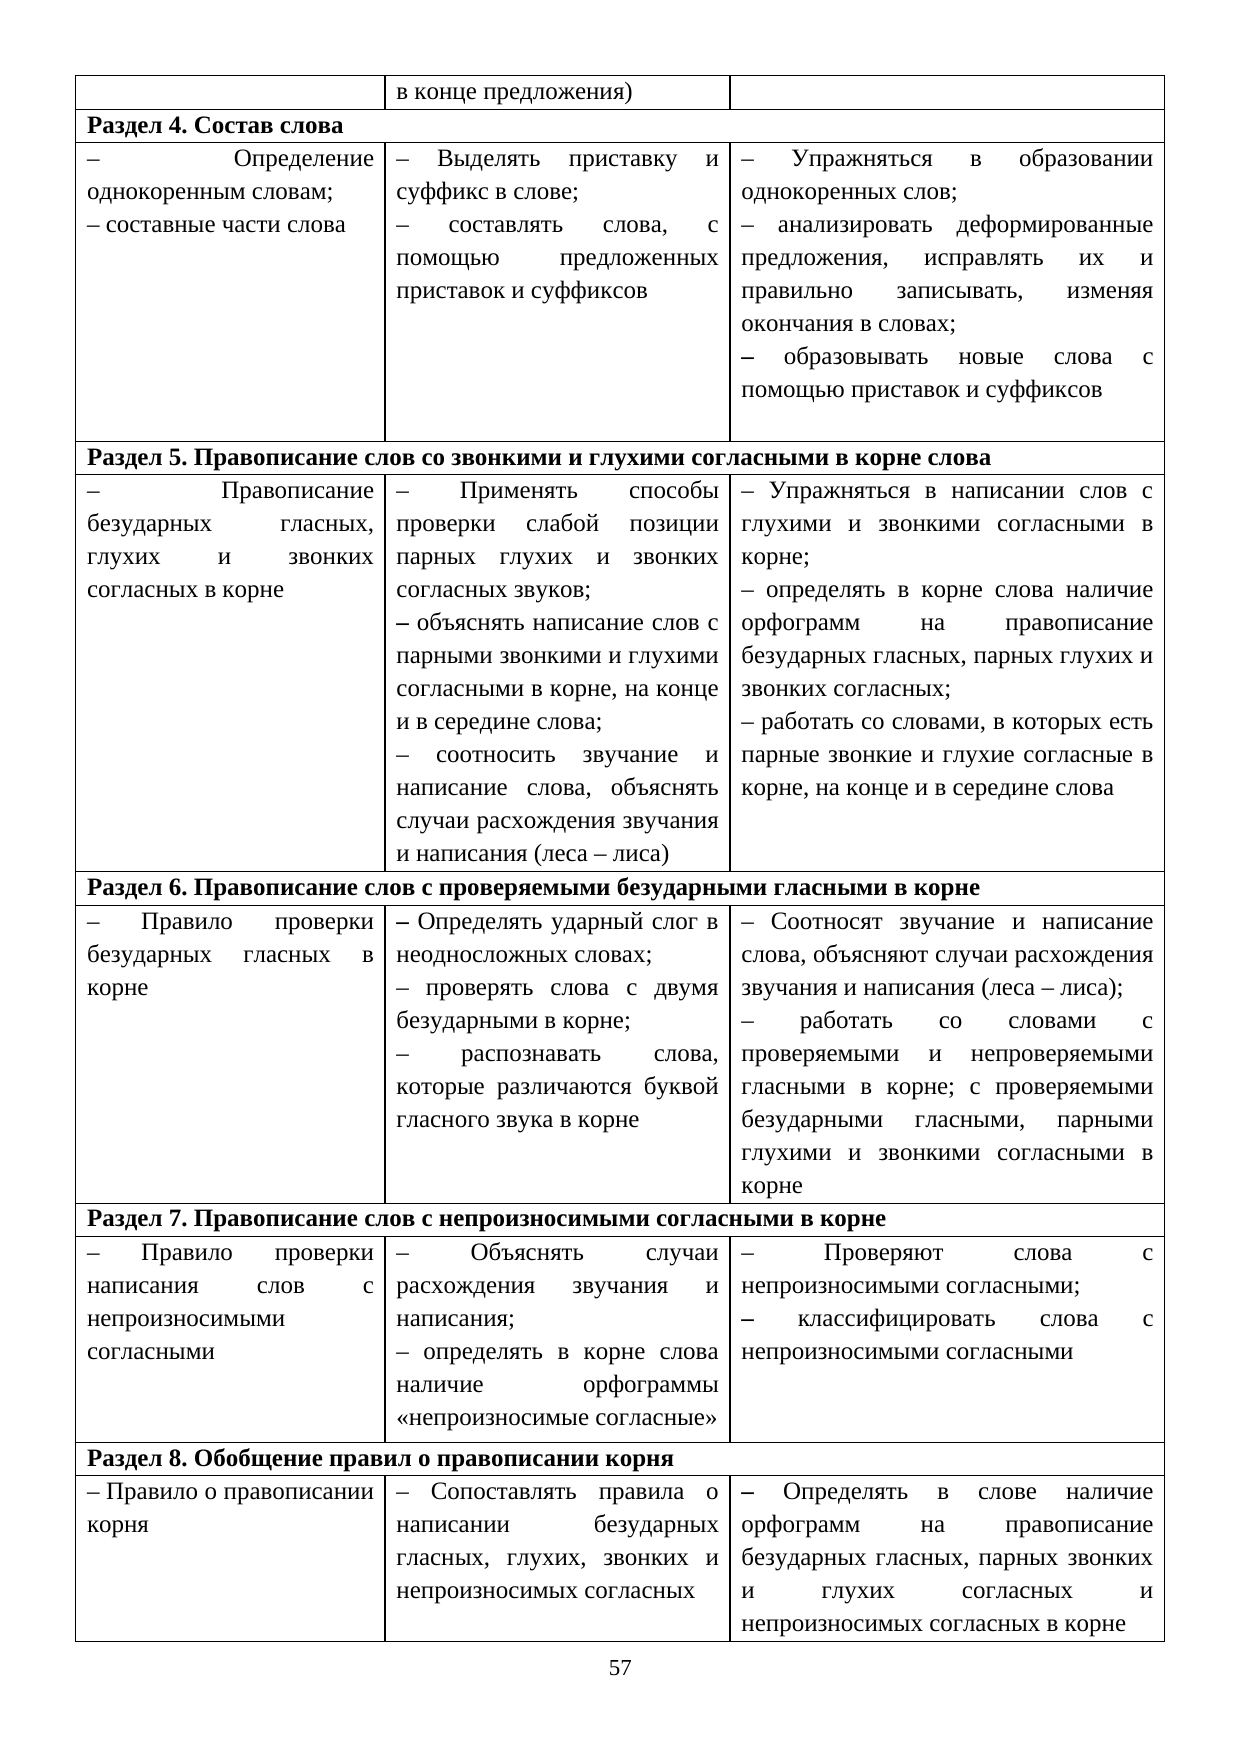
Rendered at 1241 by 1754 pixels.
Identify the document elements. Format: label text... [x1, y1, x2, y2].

table_cell Раздел 5. Правописание слов со звонкими и глухими согласными в корне слова [76, 442, 1164, 474]
table_cell ‒ Правило проверки написания слов с непроизносимыми согласными [76, 1237, 384, 1442]
table_cell ‒ Определение однокоренным словам; ‒ составные части слова [76, 143, 384, 441]
table_cell ‒ Выделять приставку и суффикс в слове; ‒ составлять слова, с помощью предложенных приставок и суффиксов [386, 143, 729, 441]
table_cell ‒ Объяснять случаи расхождения звучания и написания; – определять в корне слова наличие орфограммы «непроизносимые согласные» [386, 1237, 729, 1442]
table_cell ‒ Упражняться в написании слов с глухими и звонкими согласными в корне; ‒ определять в корне слова наличие орфограмм на правописание безударных гласных, парных глухих и звонких согласных; ‒ работать со словами, в которых есть парные звонкие и глухие согласные в корне, на конце и в середине слова [731, 475, 1164, 871]
table_cell ‒ Определять в слове наличие орфограмм на правописание безударных гласных, парных звонких и глухих согласных и непроизносимых согласных в корне [731, 1476, 1164, 1641]
table_cell Раздел 4. Состав слова [76, 110, 1164, 142]
table_cell Раздел 6. Правописание слов с проверяемыми безударными гласными в корне [76, 872, 1164, 905]
table_cell ‒ Правило проверки безударных гласных в корне [76, 906, 384, 1202]
table_cell ‒ Применять способы проверки слабой позиции парных глухих и звонких согласных звуков; ‒ объяснять написание слов с парными звонкими и глухими согласными в корне, на конце и в середине слова; ‒ соотносить звучание и написание слова, объяснять случаи расхождения звучания и написания (леса – лиса) [386, 475, 729, 871]
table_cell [76, 76, 384, 109]
table_cell ‒ Правило о правописании корня [76, 1476, 384, 1641]
table_cell ‒ Упражняться в образовании однокоренных слов; ‒ анализировать деформированные предложения, исправлять их и правильно записывать, изменяя окончания в словах; – образовывать новые слова с помощью приставок и суффиксов [731, 143, 1164, 441]
table_cell ‒ Сопоставлять правила о написании безударных гласных, глухих, звонких и непроизносимых согласных [386, 1476, 729, 1641]
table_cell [386, 76, 729, 109]
table_cell ‒ Проверяют слова с непроизносимыми согласными; ‒ классифицировать слова с непроизносимыми согласными [731, 1237, 1164, 1442]
table_cell Раздел 7. Правописание слов с непроизносимыми согласными в корне [76, 1204, 1164, 1236]
table_cell ‒ Правописание безударных гласных, глухих и звонких согласных в корне [76, 475, 384, 871]
table_cell Раздел 8. Обобщение правил о правописании корня [76, 1443, 1164, 1475]
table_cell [731, 76, 1164, 109]
table_cell ‒ Соотносят звучание и написание слова, объясняют случаи расхождения звучания и написания (леса – лиса); ‒ работать со словами с проверяемыми и непроверяемыми гласными в корне; с проверяемыми безударными гласными, парными глухими и звонкими согласными в корне [731, 906, 1164, 1202]
table_cell ‒ Определять ударный слог в неодносложных словах; ‒ проверять слова с двумя безударными в корне; ‒ распознавать слова, которые различаются буквой гласного звука в корне [386, 906, 729, 1202]
